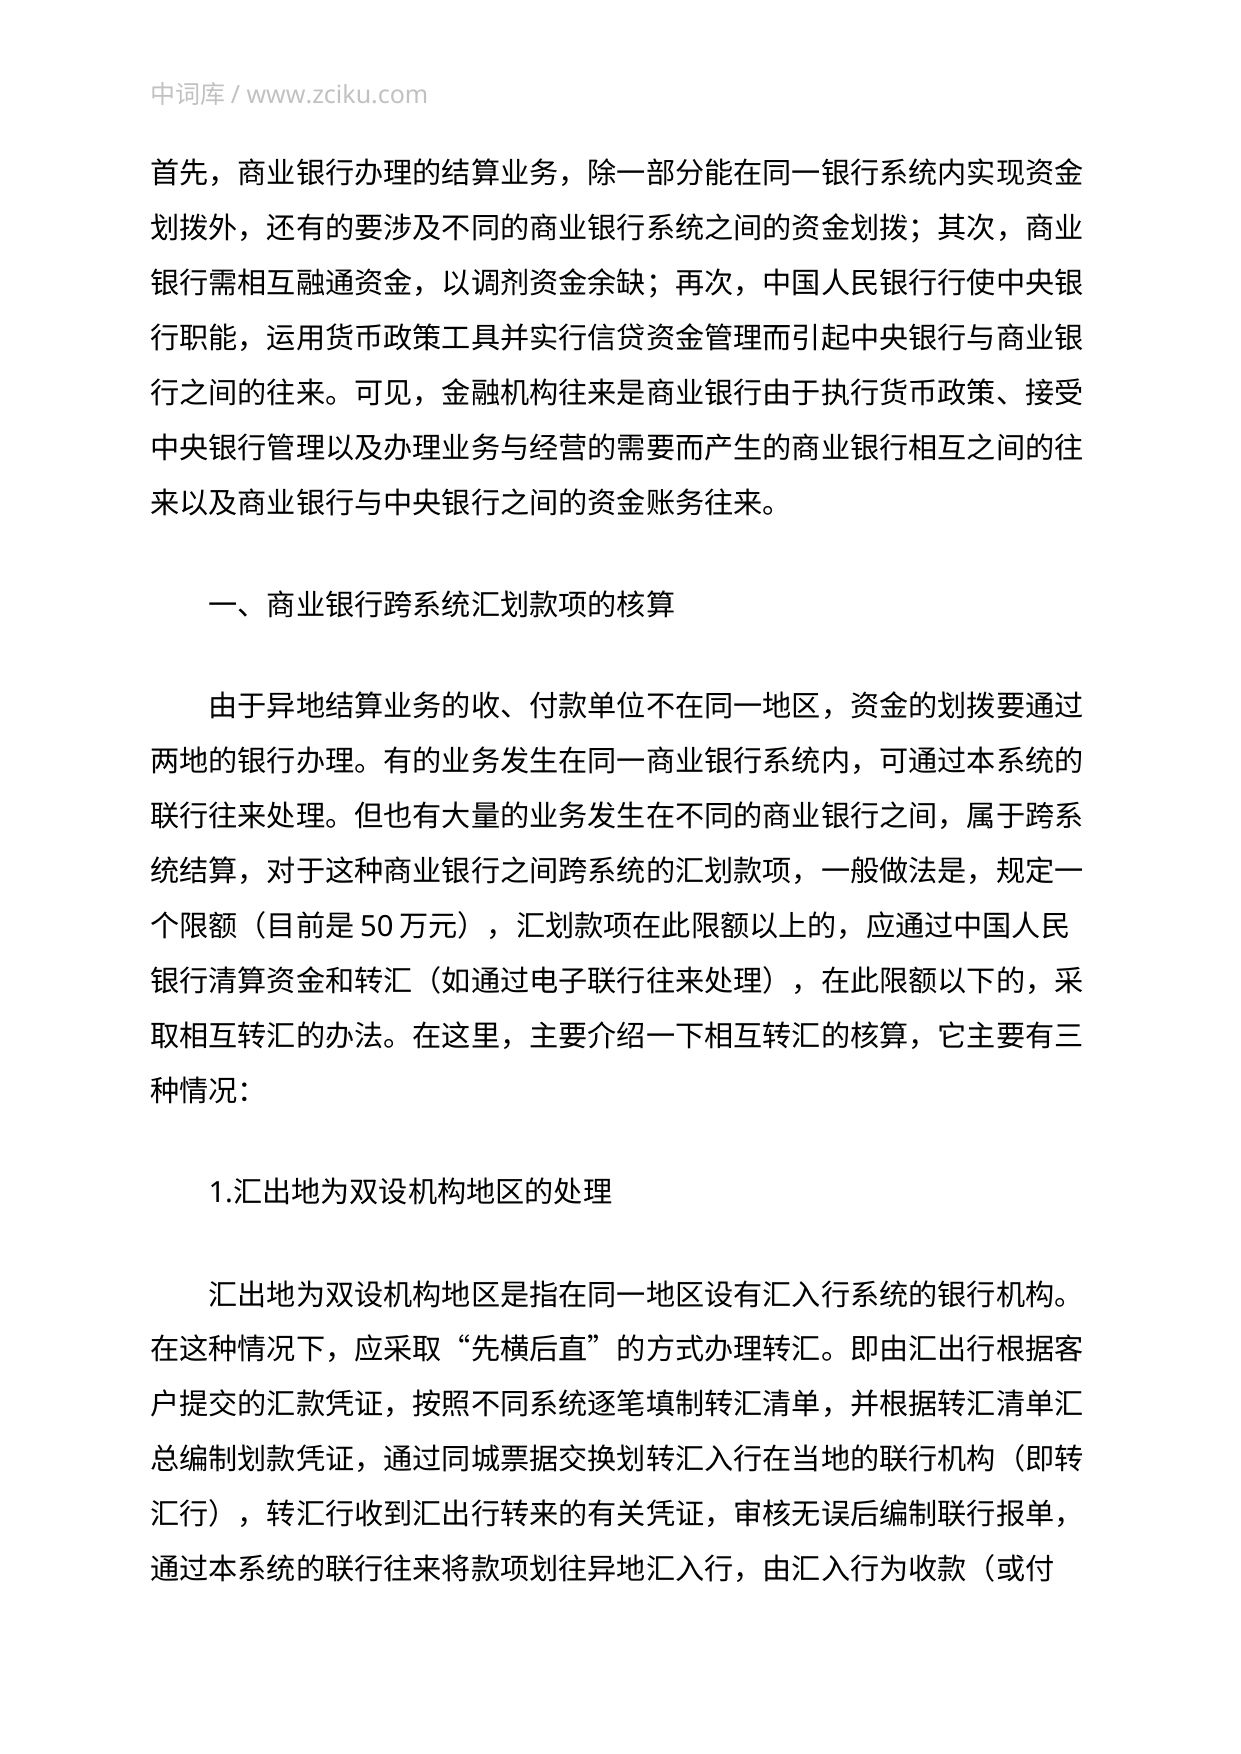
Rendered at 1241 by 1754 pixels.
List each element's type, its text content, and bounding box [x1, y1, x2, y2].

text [150, 1271, 1090, 1588]
text 由于异地结算业务的收、付款单位不在同一地区，资金的划拨要通过两地的银行办理。有的业务发生在同一商业银行系统内，可通过本系统的联行往来处理。但也有大量的业务发生在不同的商业银行之间，属于跨系统结算，对于这种商业银行之间跨系统的汇划款项，一般做法是，规定一个限额（目前是50万元），汇划款项在此限额以上的，应通过中国人民银行清算资金和转汇（如通过电子联行往来处理），在此限额以下的，采取相互转汇的办法。在这里，主要介绍一下相互转汇的核算，它主要有三种情况： [150, 683, 1090, 1109]
text 1.汇出地为双设机构地区的处理 [150, 1169, 1090, 1211]
text 一、商业银行跨系统汇划款项的核算 [150, 581, 1090, 623]
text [150, 150, 1090, 522]
